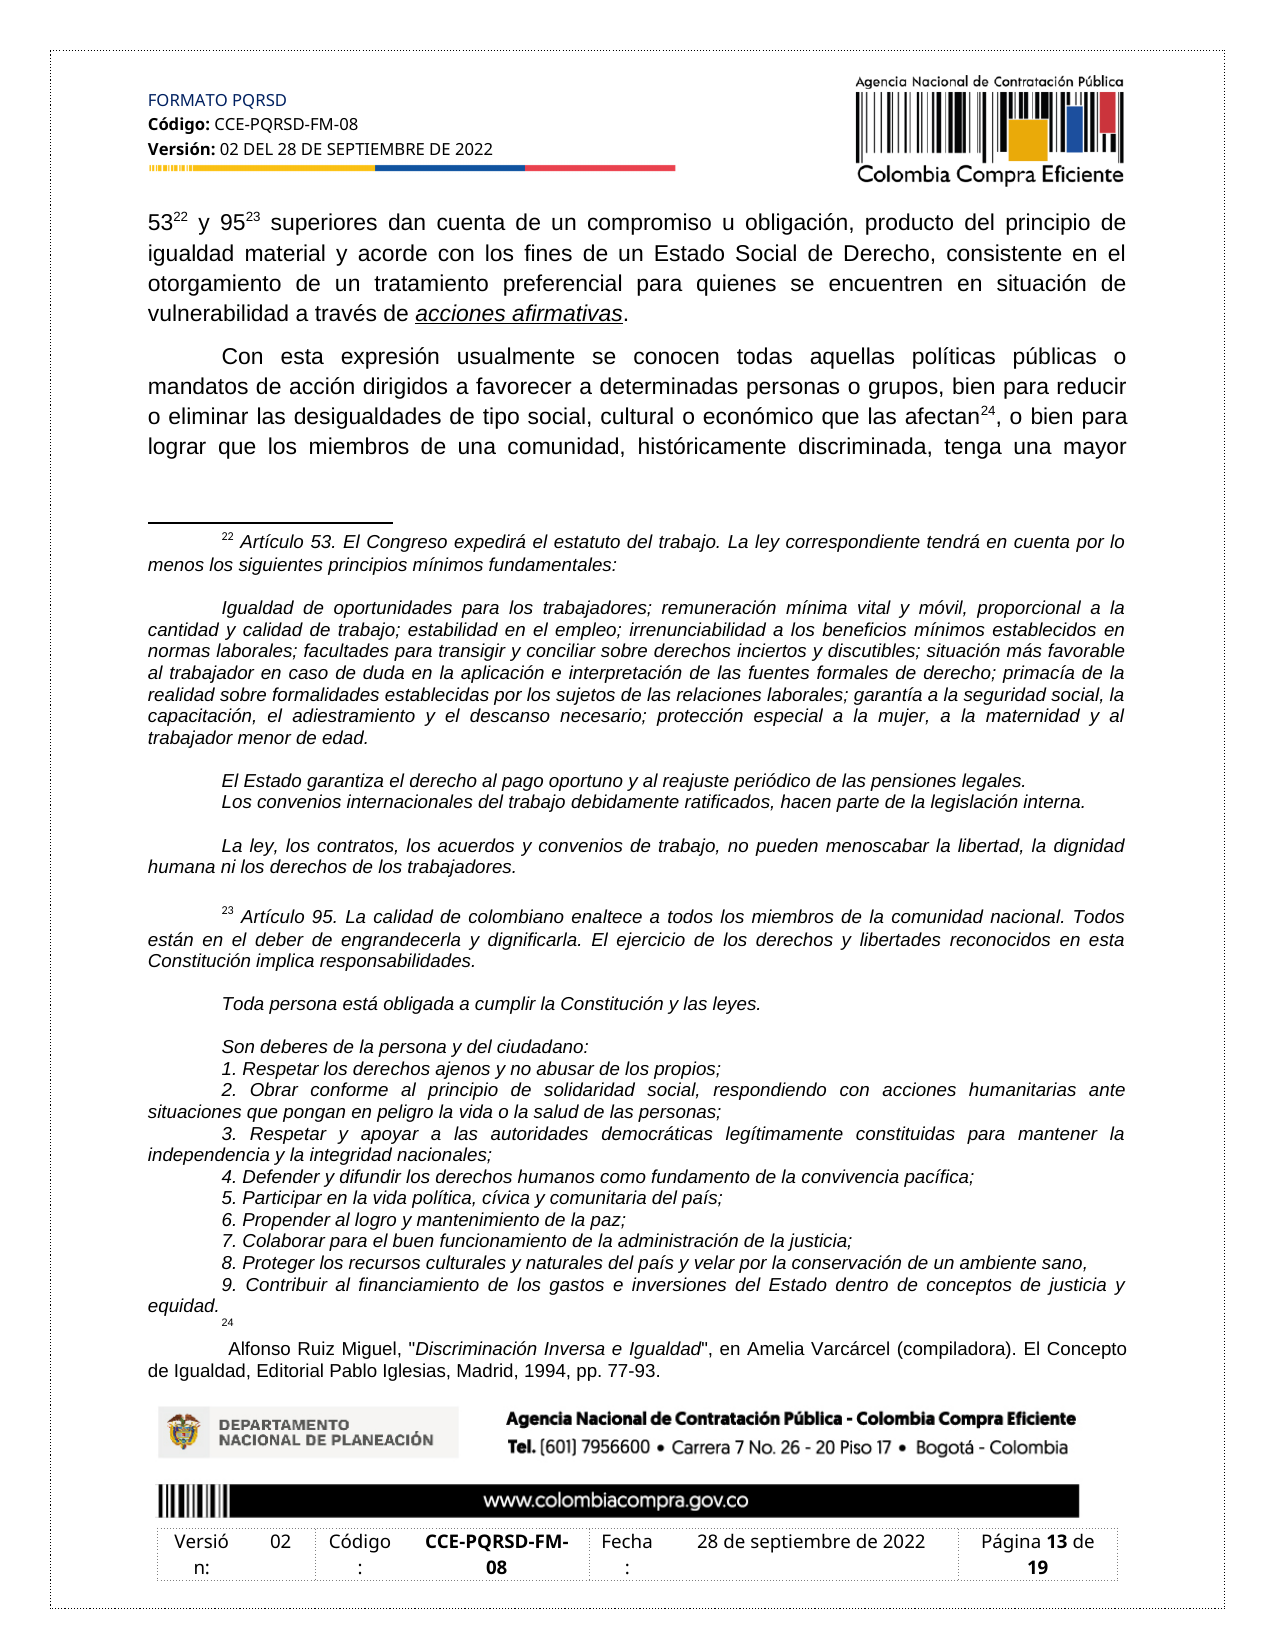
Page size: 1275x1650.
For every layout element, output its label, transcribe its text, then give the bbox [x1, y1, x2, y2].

picture [147, 160, 679, 174]
text Con la expedición de la Constitución Política de 1991, el Estado colombiano reconoció su deber de brindar una protección reforzada a todas las personas que se hallen en circunstancias de debilidad manifiesta y, en particular, a las personas en situación de debilidad manifiesta por razones de salud. No en vano, las cláusulas abiertas contenidas en los artículos 5, 13, 47, 53 y 95 superiores dan cuenta de un compromiso u obligación, producto del principio de igualdad material y acorde con los fines de un Estado Social de Derecho, consistente en el otorgamiento de un tratamiento preferencial para quienes se encuentren en situación de vulnerabilidad a través de acciones afirmativas. [148, 209, 1127, 326]
picture [855, 75, 1128, 187]
text Con esta expresión usualmente se conocen todas aquellas políticas públicas o mandatos de acción dirigidos a favorecer a determinadas personas o grupos, bien para reducir o eliminar las desigualdades de tipo social, cultural o económico que las afectan, o bien para lograr que los miembros de una comunidad, históricamente discriminada, tenga una mayor representación. [148, 343, 1127, 490]
picture [147, 1381, 1090, 1528]
